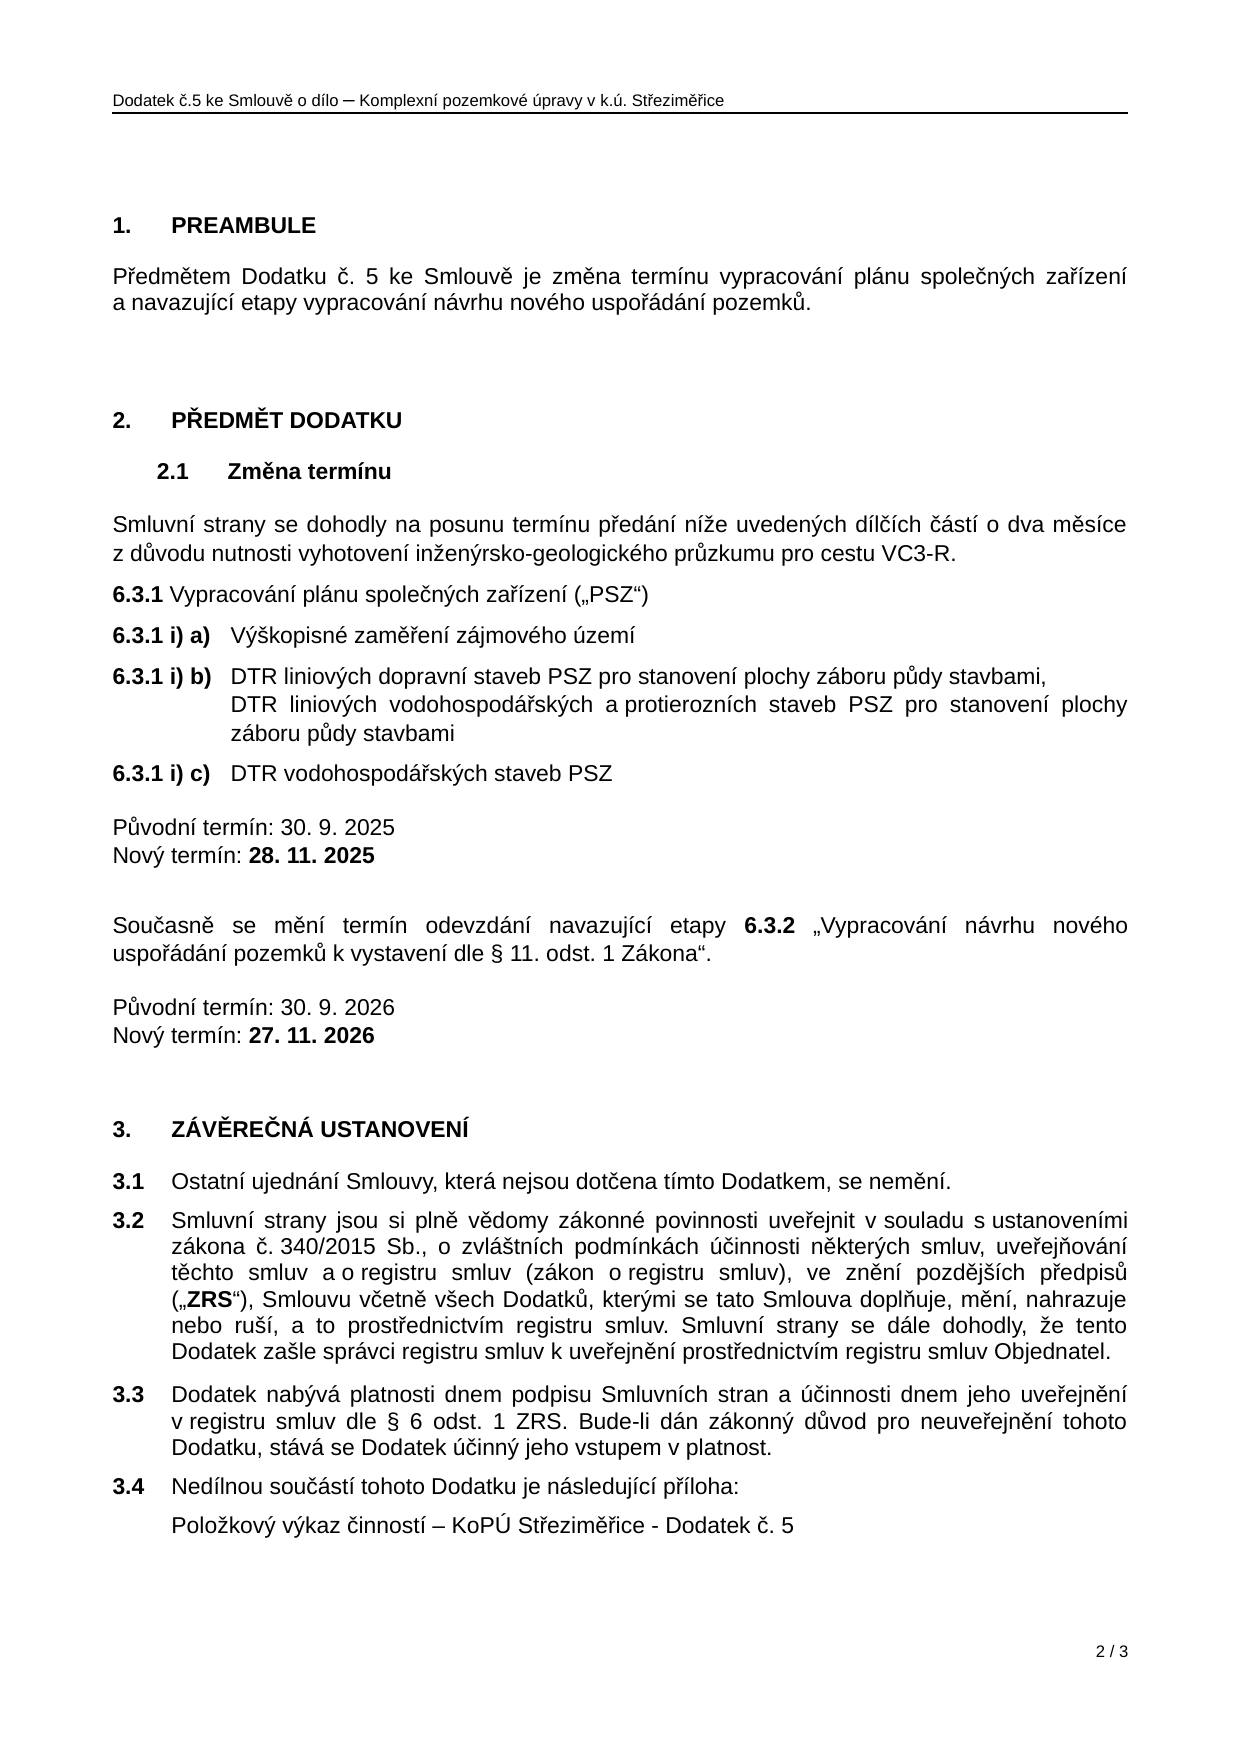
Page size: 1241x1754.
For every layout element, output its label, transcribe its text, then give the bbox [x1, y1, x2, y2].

text Smluvní strany jsou si plně vědomy zákonné povinnosti uveřejnit v souladu s ustanoveními zákona č. 340/2015 Sb., o zvláštních podmínkách účinnosti některých smluv, uveřejňování těchto smluv a o registru smluv (zákon o registru smluv), ve znění pozdějších předpisů („ZRS“), Smlouvu včetně všech Dodatků, kterými se tato Smlouva doplňuje, mění, nahrazuje nebo ruší, a to prostřednictvím registru smluv. Smluvní strany se dále dohodly, že tento Dodatek zašle správci registru smluv k uveřejnění prostřednictvím registru smluv Objednatel. [112, 1207, 1128, 1365]
list Původní termín: 30. 9. 2026 [112, 993, 1128, 1020]
text Nedílnou součástí tohoto Dodatku je následující příloha: [112, 1473, 1128, 1499]
list 6.3.1 i) a) Výškopisné zaměření zájmového území [112, 622, 1128, 648]
list Předmětem Dodatku č. 5 ke Smlouvě je změna termínu vypracování plánu společných zařízení a navazující etapy vypracování návrhu nového uspořádání pozemků. [112, 263, 1128, 316]
list 6.3.1 i) b) DTR liniových dopravní staveb PSZ pro stanovení plochy záboru půdy stavbami, [112, 663, 1128, 689]
text Změna termínu [157, 458, 1128, 484]
text Preambule [112, 212, 1128, 238]
list Smluvní strany se dohodly na posunu termínu předání níže uvedených dílčích částí o dva měsíce z důvodu nutnosti vyhotovení inženýrsko-geologického průzkumu pro cestu VC3-R. [112, 511, 1128, 566]
list DTR liniových vodohospodářských a protierozních staveb PSZ pro stanovení plochy záboru půdy stavbami [230, 691, 1128, 746]
list 6.3.1 i) c) DTR vodohospodářských staveb PSZ [112, 760, 1128, 787]
text Současně se mění termín odevzdání navazující etapy 6.3.2 „Vypracování návrhu nového uspořádání pozemků k vystavení dle § 11. odst. 1 Zákona“. [112, 912, 1128, 966]
list Nový termín: 27. 11. 2026 [112, 1022, 1128, 1048]
list Položkový výkaz činností – KoPÚ Střeziměřice - Dodatek č. 5 [171, 1512, 1128, 1538]
text Závěrečná ustanovení [112, 1116, 1128, 1143]
list 6.3.1 Vypracování plánu společných zařízení („PSZ“) [112, 581, 1128, 607]
text Předmět Dodatku [112, 407, 1128, 433]
list Původní termín: 30. 9. 2025 [112, 814, 1128, 840]
text Dodatek nabývá platnosti dnem podpisu Smluvních stran a účinnosti dnem jeho uveřejnění v registru smluv dle § 6 odst. 1 ZRS. Bude-li dán zákonný důvod pro neuveřejnění tohoto Dodatku, stává se Dodatek účinný jeho vstupem v platnost. [112, 1381, 1128, 1460]
list Nový termín: 28. 11. 2025 [112, 842, 1128, 869]
text Ostatní ujednání Smlouvy, která nejsou dotčena tímto Dodatkem, se nemění. [112, 1168, 1128, 1194]
